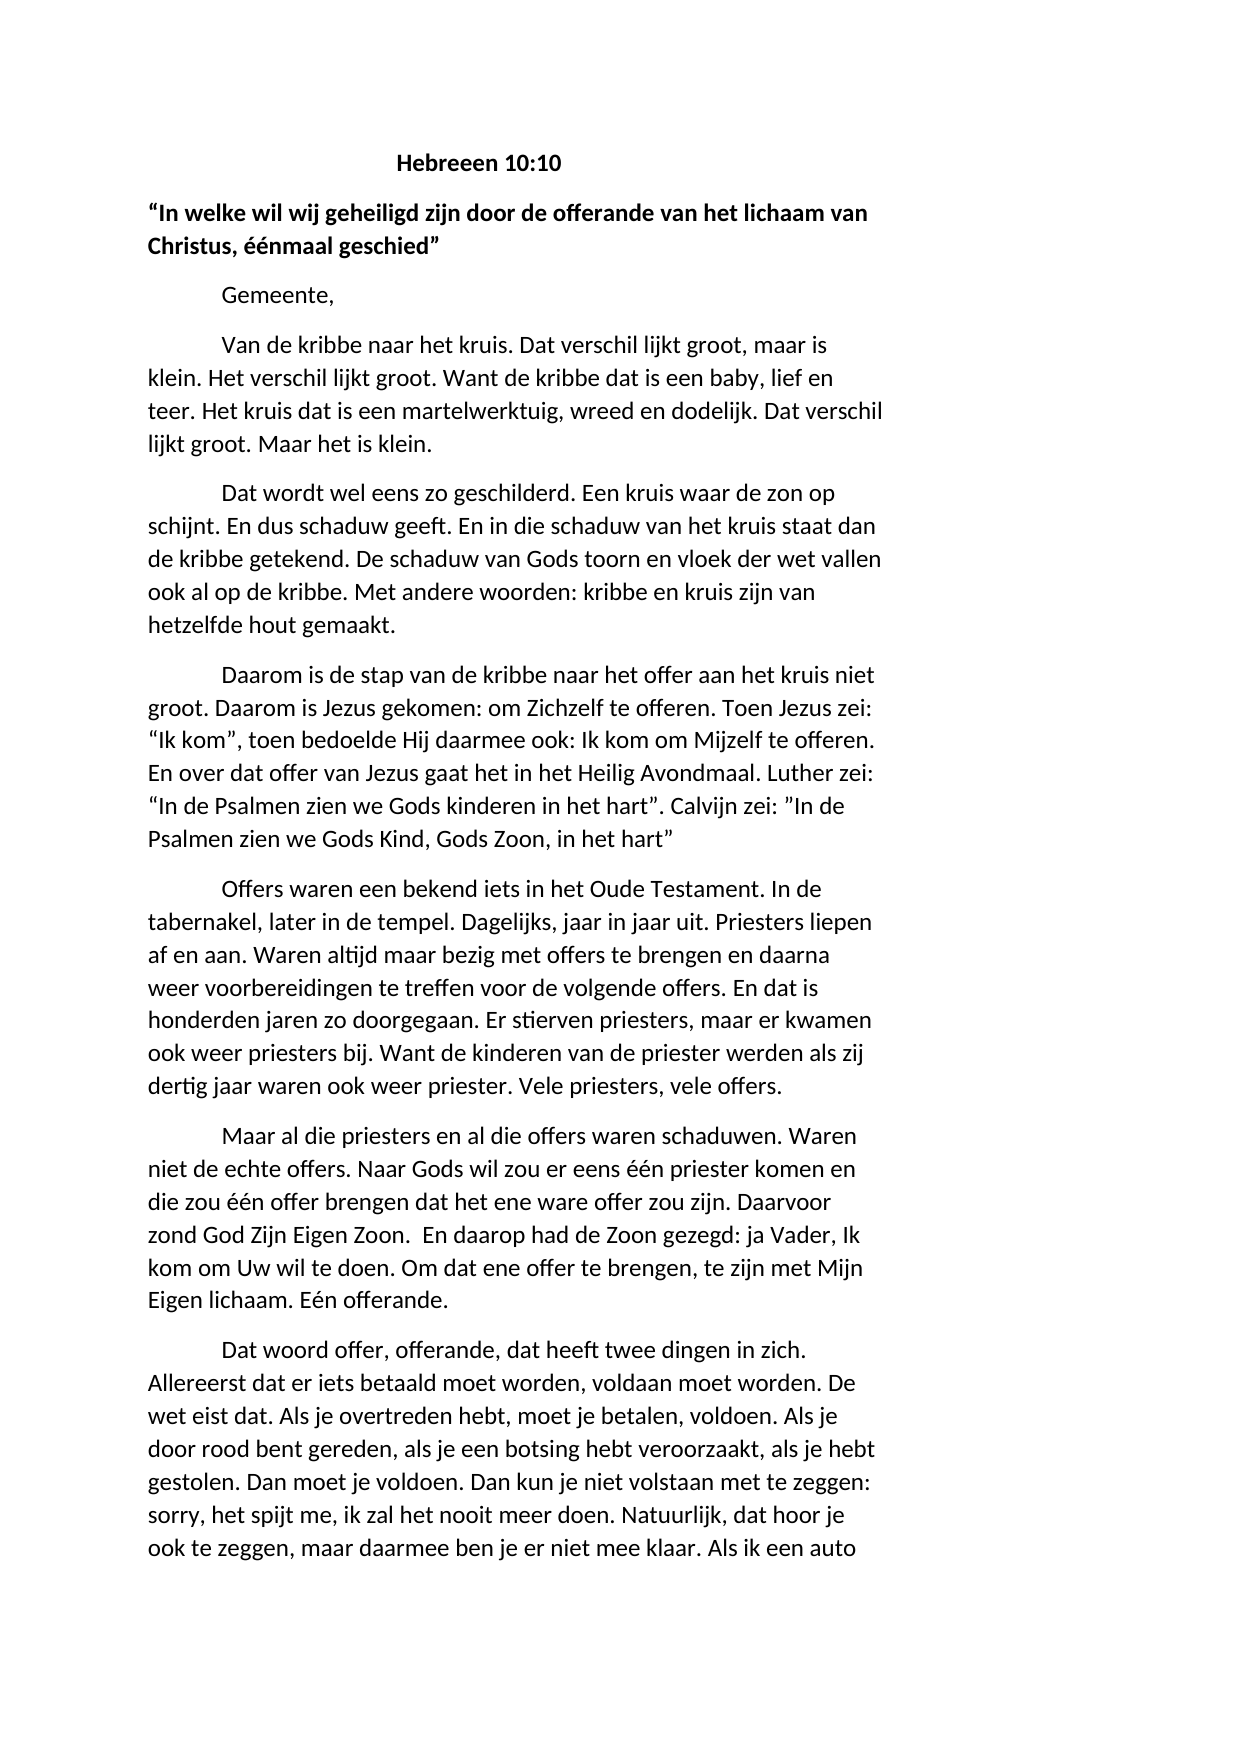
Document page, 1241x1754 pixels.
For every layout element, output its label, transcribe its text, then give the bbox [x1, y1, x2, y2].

text “In welke wil wij geheiligd zijn door de offerande van het lichaam van Christus, éénmaal geschied” [148, 197, 886, 261]
text Gemeente, [148, 280, 886, 310]
text Dat wordt wel eens zo geschilderd. Een kruis waar de zon op schijnt. En dus schaduw geeft. En in die schaduw van het kruis staat dan de kribbe getekend. De schaduw van Gods toorn en vloek der wet vallen ook al op de kribbe. Met andere woorden: kribbe en kruis zijn van hetzelfde hout gemaakt. [148, 478, 886, 640]
text Daarom is de stap van de kribbe naar het offer aan het kruis niet groot. Daarom is Jezus gekomen: om Zichzelf te offeren. Toen Jezus zei: “Ik kom”, toen bedoelde Hij daarmee ook: Ik kom om Mijzelf te offeren. En over dat offer van Jezus gaat het in het Heilig Avondmaal. Luther zei: “In de Psalmen zien we Gods kinderen in het hart”. Calvijn zei: ”In de Psalmen zien we Gods Kind, Gods Zoon, in het hart” [148, 659, 886, 854]
text Hebreeen 10:10 [148, 148, 886, 178]
text Van de kribbe naar het kruis. Dat verschil lijkt groot, maar is klein. Het verschil lijkt groot. Want de kribbe dat is een baby, lief en teer. Het kruis dat is een martelwerktuig, wreed en dodelijk. Dat verschil lijkt groot. Maar het is klein. [148, 329, 886, 458]
text Maar al die priesters en al die offers waren schaduwen. Waren niet de echte offers. Naar Gods wil zou er eens één priester komen en die zou één offer brengen dat het ene ware offer zou zijn. Daarvoor zond God Zijn Eigen Zoon. En daarop had de Zoon gezegd: ja Vader, Ik kom om Uw wil te doen. Om dat ene offer te brengen, te zijn met Mijn Eigen lichaam. Eén offerande. [148, 1120, 886, 1315]
text Offers waren een bekend iets in het Oude Testament. In de tabernakel, later in de tempel. Dagelijks, jaar in jaar uit. Priesters liepen af en aan. Waren altijd maar bezig met offers te brengen en daarna weer voorbereidingen te treffen voor de volgende offers. En dat is honderden jaren zo doorgegaan. Er stierven priesters, maar er kwamen ook weer priesters bij. Want de kinderen van de priester werden als zij dertig jaar waren ook weer priester. Vele priesters, vele offers. [148, 873, 886, 1101]
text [148, 1334, 886, 1562]
